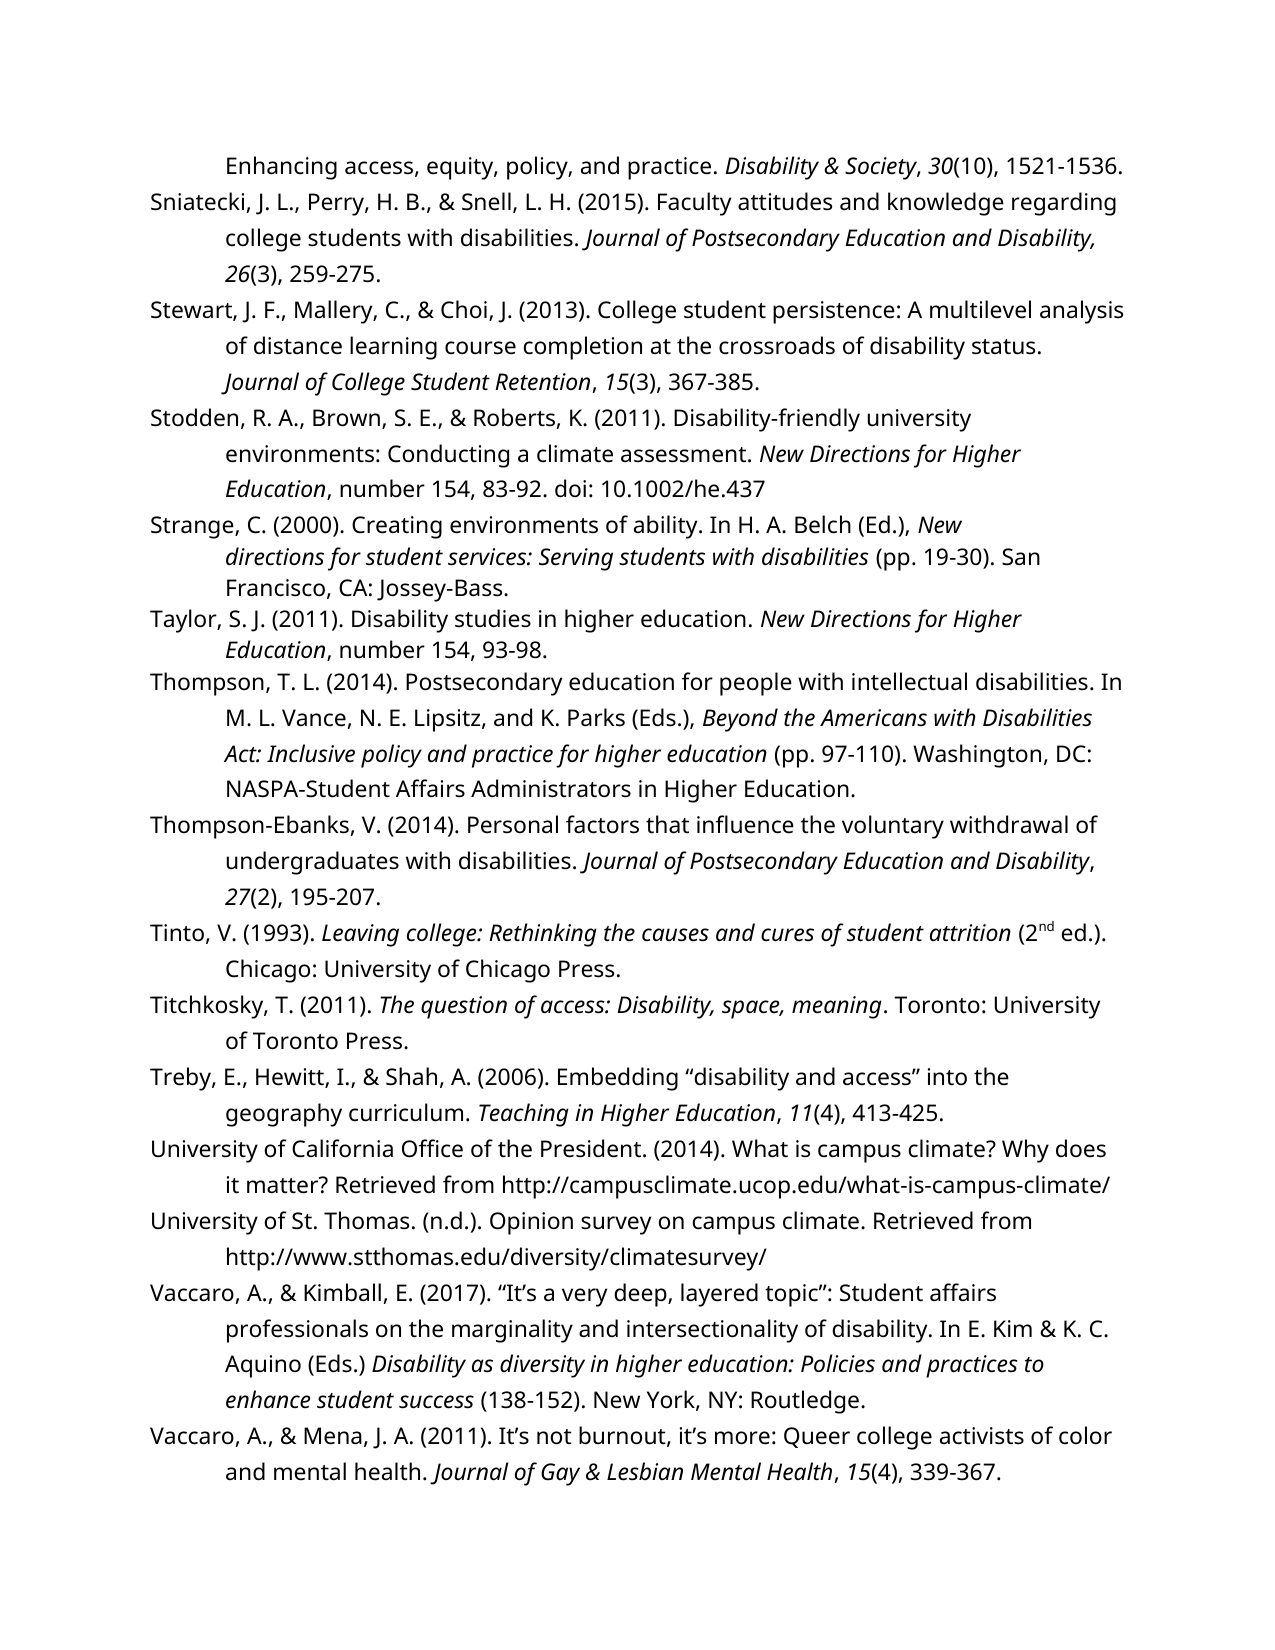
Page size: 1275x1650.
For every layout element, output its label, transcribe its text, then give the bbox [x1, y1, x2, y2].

text Strange, C. (2000). Creating environments of ability. In H. A. Belch (Ed.), New directions for student services: Serving students with disabilities (pp. 19-30). San Francisco, CA: Jossey-Bass. [150, 509, 1050, 603]
text Stewart, J. F., Mallery, C., & Choi, J. (2013). College student persistence: A multilevel analysis of distance learning course completion at the crossroads of disability status. Journal of College Student Retention, 15(3), 367-385. [150, 294, 1125, 397]
text Titchkosky, T. (2011). The question of access: Disability, space, meaning. Toronto: University of Toronto Press. [150, 989, 1125, 1056]
text University of California Office of the President. (2014). What is campus climate? Why does it matter? Retrieved from http://campusclimate.ucop.edu/what-is-campus-climate/ [150, 1133, 1125, 1200]
text Tinto, V. (1993). Leaving college: Rethinking the causes and cures of student attrition (2nd ed.). Chicago: University of Chicago Press. [150, 917, 1125, 984]
text Vaccaro, A., & Mena, J. A. (2011). It’s not burnout, it’s more: Queer college activists of color and mental health. Journal of Gay & Lesbian Mental Health, 15(4), 339-367. [150, 1420, 1125, 1487]
text Sniatecki, J. L., Perry, H. B., & Snell, L. H. (2015). Faculty attitudes and knowledge regarding college students with disabilities. Journal of Postsecondary Education and Disability, 26(3), 259-275. [150, 186, 1125, 289]
text Vaccaro, A., & Kimball, E. (2017). “It’s a very deep, layered topic”: Student affairs professionals on the marginality and intersectionality of disability. In E. Kim & K. C. Aquino (Eds.) Disability as diversity in higher education: Policies and practices to enhance student success (138-152). New York, NY: Routledge. [150, 1277, 1125, 1416]
text University of St. Thomas. (n.d.). Opinion survey on campus climate. Retrieved from http://www.stthomas.edu/diversity/climatesurvey/ [150, 1205, 1125, 1272]
text Treby, E., Hewitt, I., & Shah, A. (2006). Embedding “disability and access” into the geography curriculum. Teaching in Higher Education, 11(4), 413-425. [150, 1061, 1125, 1128]
text Thompson, T. L. (2014). Postsecondary education for people with intellectual disabilities. In M. L. Vance, N. E. Lipsitz, and K. Parks (Eds.), Beyond the Americans with Disabilities Act: Inclusive policy and practice for higher education (pp. 97-110). Washington, DC: NASPA-Student Affairs Administrators in Higher Education. [150, 666, 1125, 805]
text Thompson-Ebanks, V. (2014). Personal factors that influence the voluntary withdrawal of undergraduates with disabilities. Journal of Postsecondary Education and Disability, 27(2), 195-207. [150, 809, 1125, 912]
text Taylor, S. J. (2011). Disability studies in higher education. New Directions for Higher Education, number 154, 93-98. [150, 603, 1050, 666]
text Stodden, R. A., Brown, S. E., & Roberts, K. (2011). Disability-friendly university environments: Conducting a climate assessment. New Directions for Higher Education, number 154, 83-92. doi: 10.1002/he.437 [150, 402, 1125, 505]
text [150, 150, 1125, 181]
